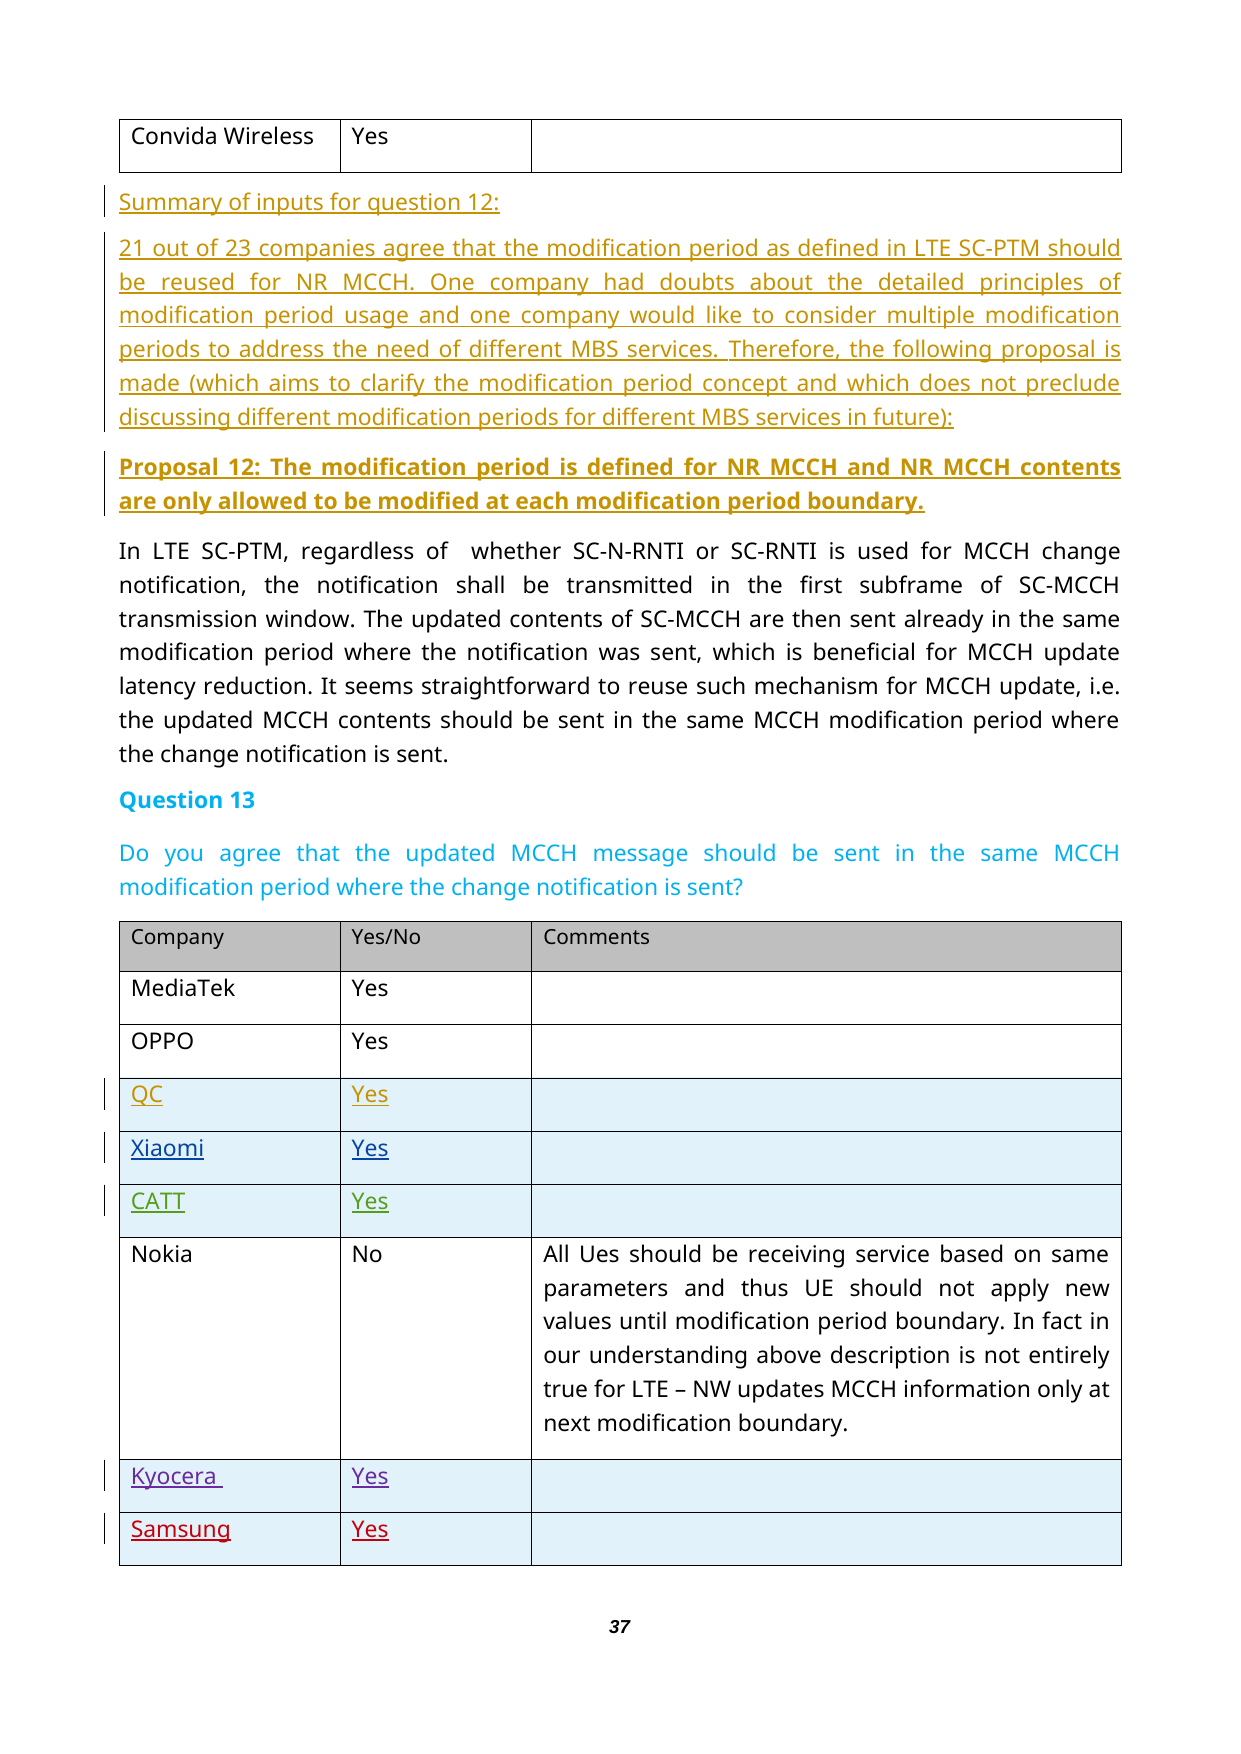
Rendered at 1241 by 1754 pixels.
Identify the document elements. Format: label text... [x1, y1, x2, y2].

table_cell Convida Wireless [120, 120, 340, 172]
table_cell MediaTek [120, 972, 340, 1024]
table_cell [532, 120, 1121, 172]
table_cell Nokia [120, 1238, 340, 1459]
table_cell [532, 1025, 1121, 1077]
table_cell Yes [341, 120, 531, 172]
table_header Yes/No [341, 922, 531, 971]
table_cell No [341, 1238, 531, 1459]
table_cell Yes [341, 1025, 531, 1077]
subtitle Question 13 [119, 784, 1121, 815]
table_header Comments [532, 922, 1121, 971]
table_cell Yes [341, 972, 531, 1024]
table_cell OPPO [120, 1025, 340, 1077]
text Do you agree that the updated MCCH message should be sent in the same MCCH modification period where the change notification is sent? [119, 837, 1121, 902]
table_header Company [120, 922, 340, 971]
table_cell [532, 972, 1121, 1024]
table_cell All Ues should be receiving service based on same parameters and thus UE should not apply new values until modification period boundary. In fact in our understanding above description is not entirely true for LTE – NW updates MCCH information only at next modification boundary. [532, 1238, 1121, 1459]
text In LTE SC-PTM, regardless of whether SC-N-RNTI or SC-RNTI is used for MCCH change notification, the notification shall be transmitted in the first subframe of SC-MCCH transmission window. The updated contents of SC-MCCH are then sent already in the same modification period where the notification was sent, which is beneficial for MCCH update latency reduction. It seems straightforward to reuse such mechanism for MCCH update, i.e. the updated MCCH contents should be sent in the same MCCH modification period where the change notification is sent. [119, 535, 1121, 769]
